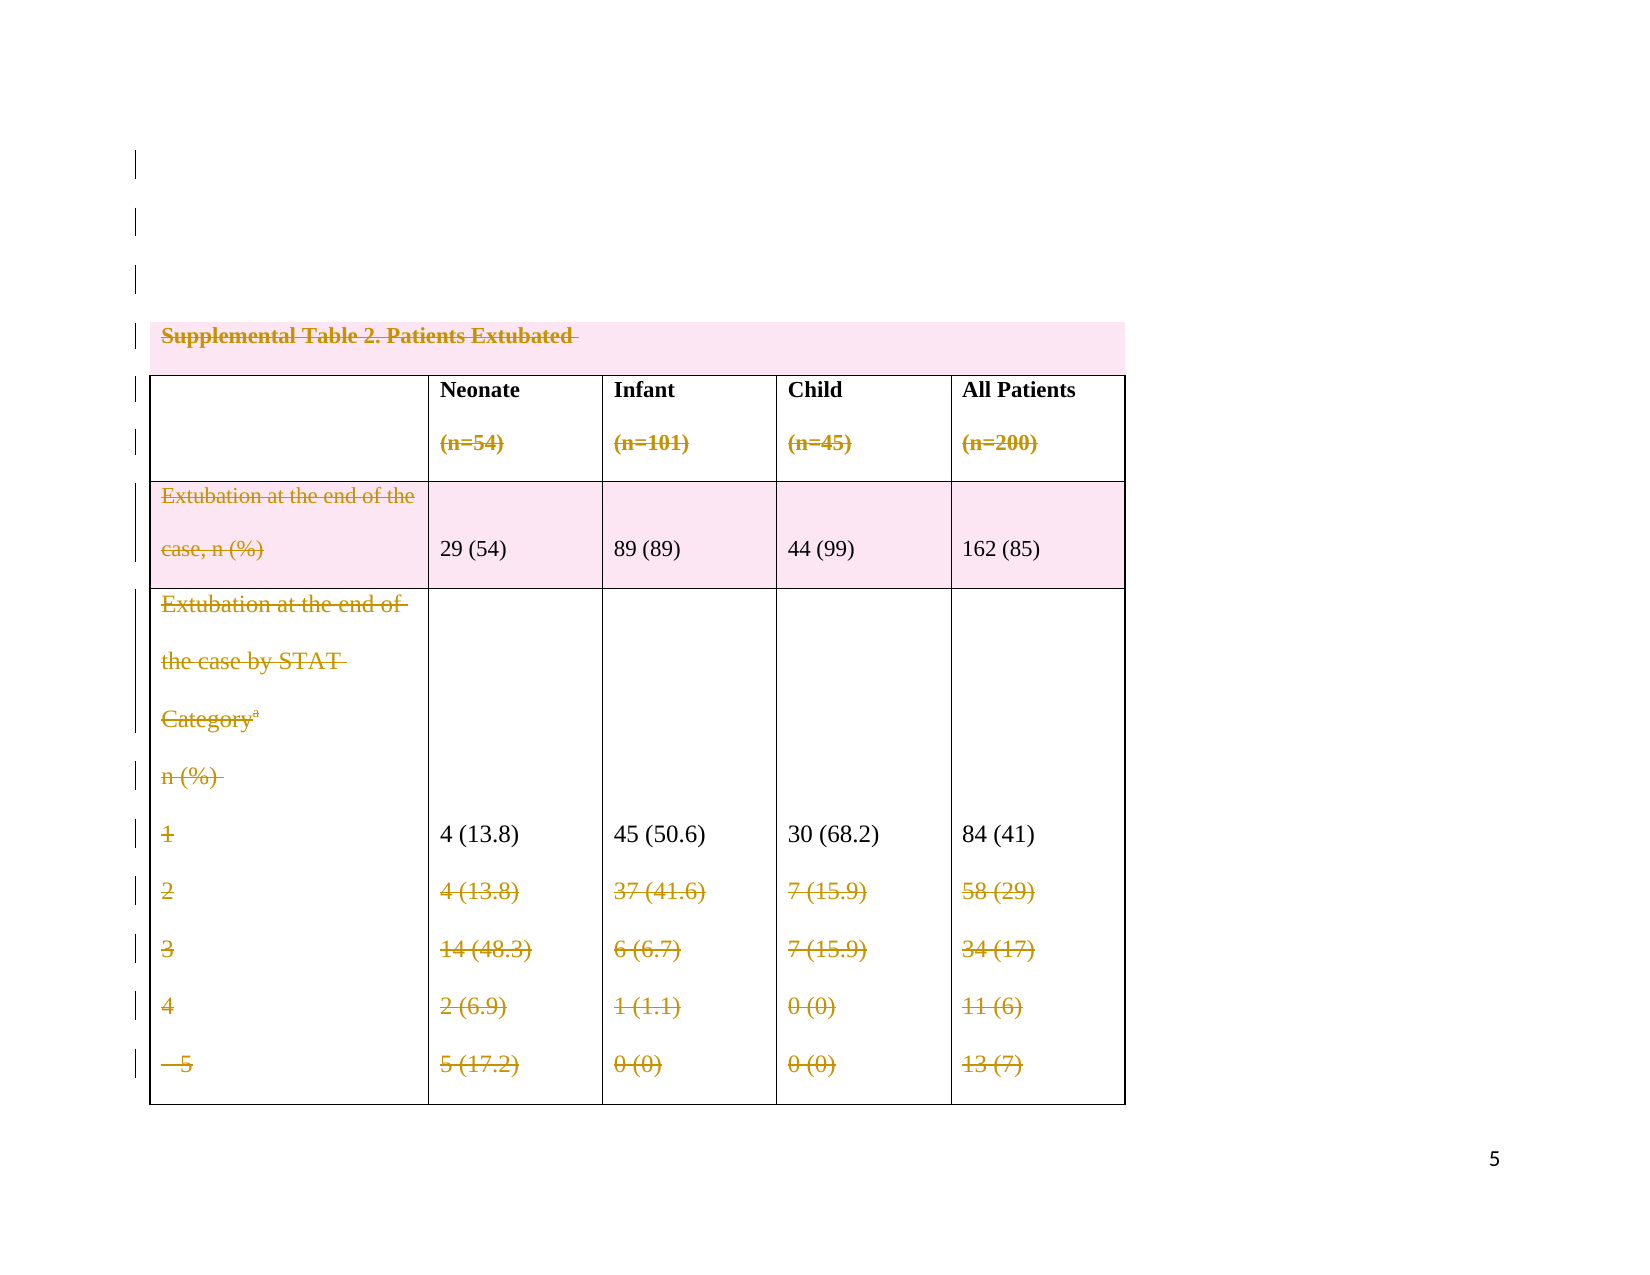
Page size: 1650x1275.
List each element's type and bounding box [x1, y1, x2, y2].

table_cell [777, 376, 951, 481]
table_cell [151, 376, 428, 481]
table_cell [603, 376, 776, 481]
table_cell [777, 589, 951, 1104]
table_cell [952, 376, 1124, 481]
table_cell [429, 589, 602, 1104]
table_cell [952, 589, 1124, 1104]
table_cell [151, 589, 428, 1104]
table_cell [429, 376, 602, 481]
table_cell [603, 589, 776, 1104]
